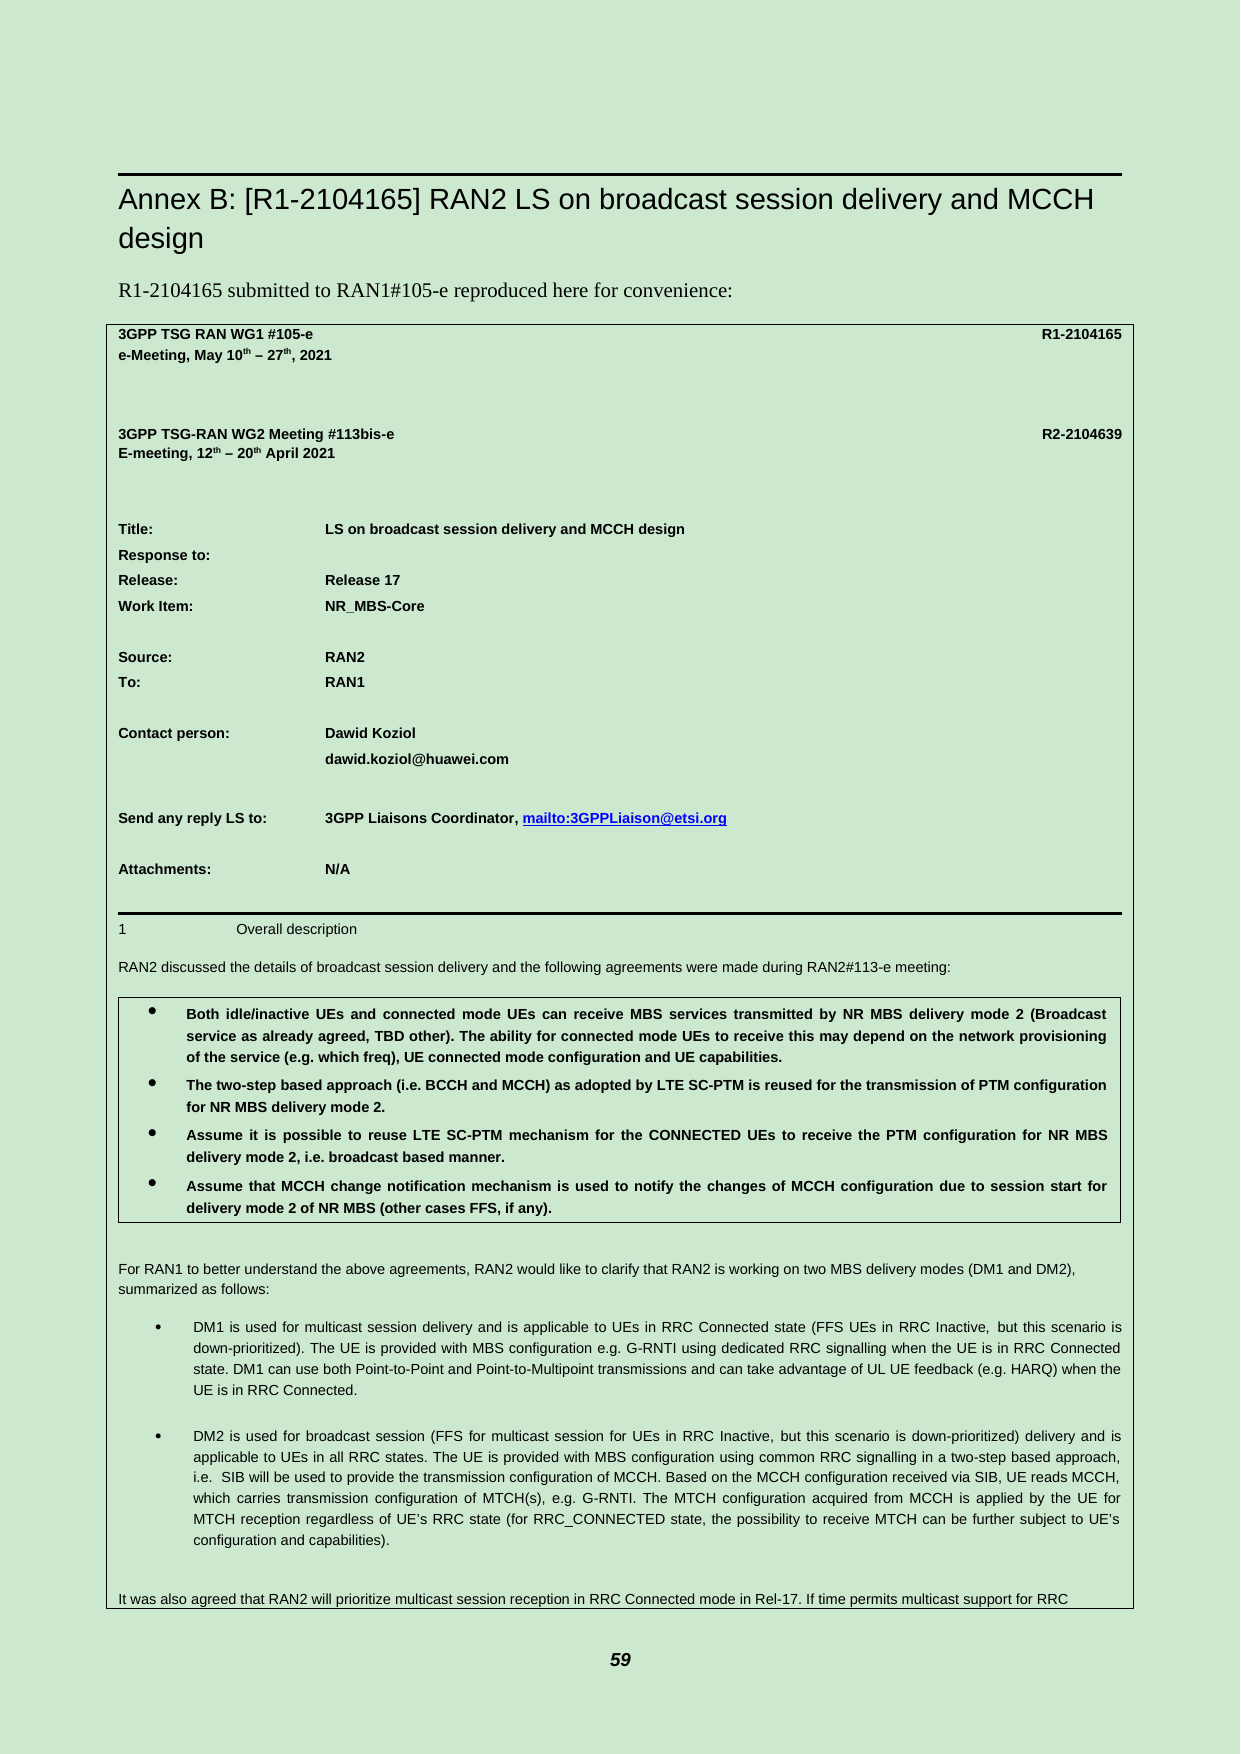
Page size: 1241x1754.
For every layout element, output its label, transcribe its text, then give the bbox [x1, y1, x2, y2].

text R1-2104165 submitted to RAN1#105-e reproduced here for convenience: [118, 278, 1122, 302]
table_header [107, 325, 1133, 1608]
subtitle Annex B: [R1-2104165] RAN2 LS on broadcast session delivery and MCCH design [118, 176, 1122, 254]
